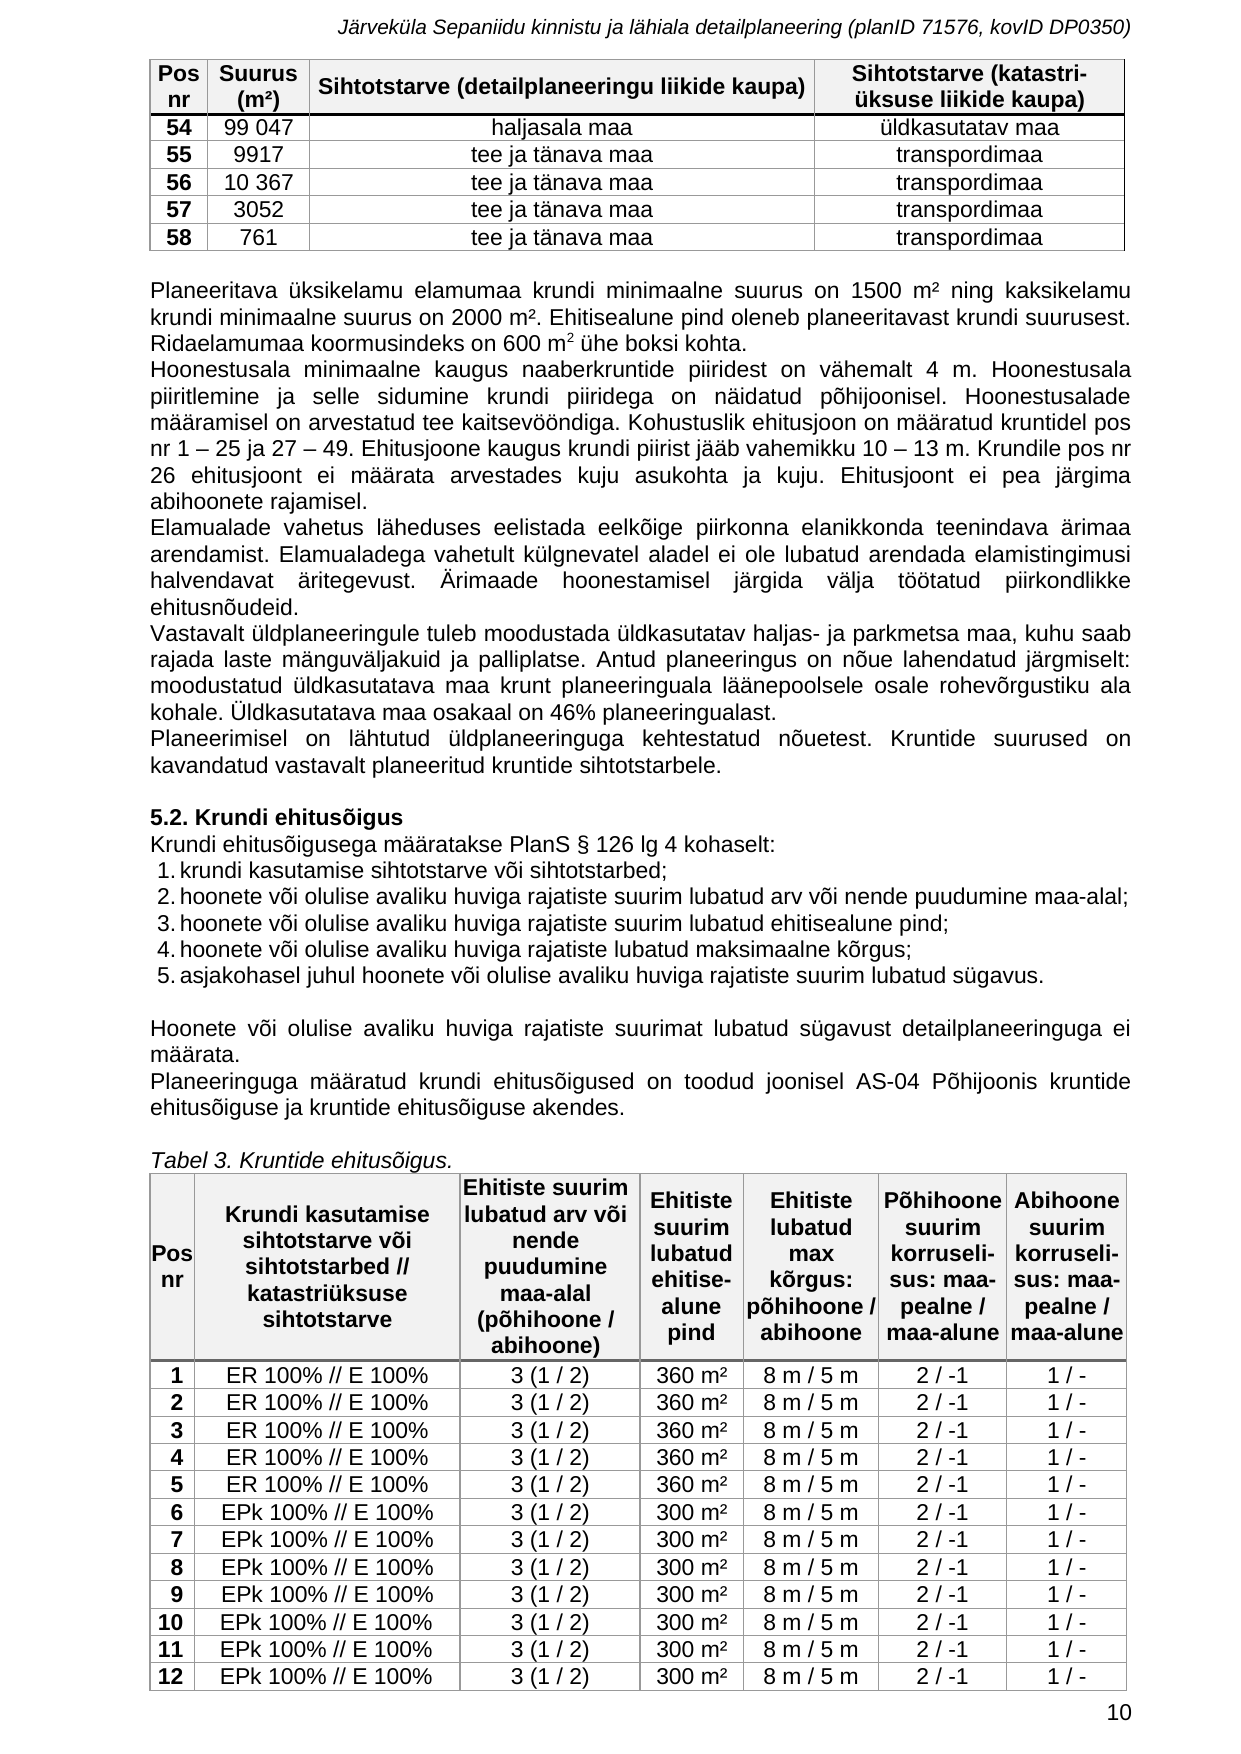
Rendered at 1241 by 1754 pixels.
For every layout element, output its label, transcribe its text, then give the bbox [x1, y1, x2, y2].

table_header Ehitiste lubatud max kõrgus: põhihoone / abihoone [744, 1174, 878, 1359]
table_cell tee ja tänava maa [310, 169, 814, 195]
table_cell 300 m² [641, 1636, 743, 1662]
table_header Ehitiste suurim lubatud arv või nende puudumine maa-alal (põhihoone / abihoone) [461, 1174, 639, 1359]
table_cell 3 (1 / 2) [461, 1581, 639, 1607]
text Krundi ehitusõigusega määratakse PlanS § 126 lg 4 kohaselt: [150, 831, 1132, 857]
table_header Abihoone suurim korruseli- sus: maa- pealne / maa-alune [1007, 1174, 1126, 1359]
table_cell 8 m / 5 m [744, 1499, 878, 1525]
table_cell 1 / - [1007, 1663, 1126, 1689]
table_cell 360 m² [641, 1471, 743, 1498]
table_cell 2 / -1 [879, 1609, 1006, 1635]
table_cell 2 / -1 [879, 1663, 1006, 1689]
table_cell 1 [151, 1362, 194, 1388]
table_cell 54 [151, 116, 207, 140]
table_cell 7 [151, 1526, 194, 1553]
table_header Krundi kasutamise sihtotstarve või sihtotstarbed // katastriüksuse sihtotstarve [195, 1174, 459, 1359]
table_cell EPk 100% // E 100% [195, 1636, 459, 1662]
table_cell 1 / - [1007, 1362, 1126, 1388]
table_cell 2 / -1 [879, 1581, 1006, 1607]
table_cell 57 [151, 196, 207, 222]
table_header Suurus (m²) [208, 60, 309, 113]
table_cell 3052 [208, 196, 309, 222]
table_cell EPk 100% // E 100% [195, 1581, 459, 1607]
table_cell 360 m² [641, 1444, 743, 1470]
table_cell 1 / - [1007, 1417, 1126, 1443]
table_cell 8 m / 5 m [744, 1581, 878, 1607]
table_cell 360 m² [641, 1362, 743, 1388]
table_cell haljasala maa [310, 116, 814, 140]
table_header Pos nr [151, 1174, 194, 1359]
table_cell 1 / - [1007, 1609, 1126, 1635]
table_cell üldkasutatav maa [815, 116, 1124, 140]
text Hoonete või olulise avaliku huviga rajatiste suurimat lubatud sügavust detailplaneeringuga ei määrata. [150, 1015, 1132, 1068]
table_cell 4 [151, 1444, 194, 1470]
table_cell EPk 100% // E 100% [195, 1609, 459, 1635]
table_cell 3 (1 / 2) [461, 1389, 639, 1416]
table_cell 9917 [208, 141, 309, 168]
table_cell 3 (1 / 2) [461, 1554, 639, 1580]
table_cell 8 m / 5 m [744, 1554, 878, 1580]
table_header Ehitiste suurim lubatud ehitise- alune pind [641, 1174, 743, 1359]
table_cell 3 (1 / 2) [461, 1417, 639, 1443]
table_header Põhihoone suurim korruseli- sus: maa- pealne / maa-alune [879, 1174, 1006, 1359]
text Hoonestusala minimaalne kaugus naaberkruntide piiridest on vähemalt 4 m. Hoonestusala piiritlemine ja selle sidumine krundi piiridega on näidatud põhijoonisel. Hoonestusalade määramisel on arvestatud tee kaitsevööndiga. Kohustuslik ehitusjoon on määratud kruntidel pos nr 1 – 25 ja 27 – 49. Ehitusjoone kaugus krundi piirist jääb vahemikku 10 – 13 m. Krundile pos nr 26 ehitusjoont ei määrata arvestades kuju asukohta ja kuju. Ehitusjoont ei pea järgima abihoonete rajamisel. [150, 356, 1132, 514]
table_cell transpordimaa [815, 196, 1124, 222]
table_cell tee ja tänava maa [310, 196, 814, 222]
table_cell 3 (1 / 2) [461, 1636, 639, 1662]
text Planeeritava üksikelamu elamumaa krundi minimaalne suurus on 1500 m² ning kaksikelamu krundi minimaalne suurus on 2000 m². Ehitisealune pind oleneb planeeritavast krundi suurusest. Ridaelamumaa koormusindeks on 600 m2 ühe boksi kohta. [150, 277, 1132, 356]
table_cell 2 / -1 [879, 1554, 1006, 1580]
table_cell EPk 100% // E 100% [195, 1499, 459, 1525]
table_cell 8 m / 5 m [744, 1609, 878, 1635]
table_cell 3 [151, 1417, 194, 1443]
table_cell 10 [151, 1609, 194, 1635]
table_cell 360 m² [641, 1389, 743, 1416]
table_cell 300 m² [641, 1554, 743, 1580]
table_cell 1 / - [1007, 1581, 1126, 1607]
table_cell 3 (1 / 2) [461, 1362, 639, 1388]
list hoonete või olulise avaliku huviga rajatiste lubatud maksimaalne kõrgus; [157, 936, 1132, 962]
table_cell transpordimaa [815, 224, 1124, 250]
table_cell 1 / - [1007, 1526, 1126, 1553]
table_cell 8 m / 5 m [744, 1389, 878, 1416]
list hoonete või olulise avaliku huviga rajatiste suurim lubatud ehitisealune pind; [157, 910, 1132, 936]
table_cell ER 100% // E 100% [195, 1471, 459, 1498]
table_cell 8 m / 5 m [744, 1417, 878, 1443]
table_cell tee ja tänava maa [310, 224, 814, 250]
table_cell 3 (1 / 2) [461, 1444, 639, 1470]
subtitle Krundi ehitusõigus [150, 804, 1132, 831]
table_cell 2 / -1 [879, 1526, 1006, 1553]
table_cell 9 [151, 1581, 194, 1607]
table_cell 3 (1 / 2) [461, 1499, 639, 1525]
table_header Sihtotstarve (katastri-üksuse liikide kaupa) [815, 60, 1124, 113]
table_cell transpordimaa [815, 169, 1124, 195]
table_cell 761 [208, 224, 309, 250]
table_cell 56 [151, 169, 207, 195]
table_header Pos nr [151, 60, 207, 113]
table_cell 1 / - [1007, 1554, 1126, 1580]
table_cell ER 100% // E 100% [195, 1389, 459, 1416]
table_cell 300 m² [641, 1499, 743, 1525]
table_cell 12 [151, 1663, 194, 1689]
table_cell EPk 100% // E 100% [195, 1526, 459, 1553]
table_cell 300 m² [641, 1663, 743, 1689]
table_cell 6 [151, 1499, 194, 1525]
table_cell 8 m / 5 m [744, 1471, 878, 1498]
list krundi kasutamise sihtotstarve või sihtotstarbed; [157, 857, 1132, 883]
table_cell 300 m² [641, 1526, 743, 1553]
table_cell 8 [151, 1554, 194, 1580]
text Elamualade vahetus läheduses eelistada eelkõige piirkonna elanikkonda teenindava ärimaa arendamist. Elamualadega vahetult külgnevatel aladel ei ole lubatud arendada elamistingimusi halvendavat äritegevust. Ärimaade hoonestamisel järgida välja töötatud piirkondlikke ehitusnõudeid. [150, 514, 1132, 620]
table_cell 3 (1 / 2) [461, 1609, 639, 1635]
table_cell tee ja tänava maa [310, 141, 814, 168]
table_cell 1 / - [1007, 1636, 1126, 1662]
table_cell 3 (1 / 2) [461, 1663, 639, 1689]
text Vastavalt üldplaneeringule tuleb moodustada üldkasutatav haljas- ja parkmetsa maa, kuhu saab rajada laste mänguväljakuid ja palliplatse. Antud planeeringus on nõue lahendatud järgmiselt: moodustatud üldkasutatava maa krunt planeeringuala läänepoolsele osale rohevõrgustiku ala kohale. Üldkasutatava maa osakaal on 46% planeeringualast. [150, 620, 1132, 725]
table_cell 1 / - [1007, 1389, 1126, 1416]
table_cell 8 m / 5 m [744, 1636, 878, 1662]
text Planeerimisel on lähtutud üldplaneeringuga kehtestatud nõuetest. Kruntide suurused on kavandatud vastavalt planeeritud kruntide sihtotstarbele. [150, 725, 1132, 778]
table_cell 300 m² [641, 1609, 743, 1635]
table_cell 8 m / 5 m [744, 1663, 878, 1689]
table_cell EPk 100% // E 100% [195, 1663, 459, 1689]
table_cell 2 / -1 [879, 1389, 1006, 1416]
table_cell 2 / -1 [879, 1362, 1006, 1388]
table_cell transpordimaa [815, 141, 1124, 168]
text Planeeringuga määratud krundi ehitusõigused on toodud joonisel AS-04 Põhijoonis kruntide ehitusõiguse ja kruntide ehitusõiguse akendes. [150, 1068, 1132, 1121]
table_cell 99 047 [208, 116, 309, 140]
table_cell 11 [151, 1636, 194, 1662]
table_cell ER 100% // E 100% [195, 1417, 459, 1443]
list asjakohasel juhul hoonete või olulise avaliku huviga rajatiste suurim lubatud sügavus. [157, 962, 1132, 989]
table_cell ER 100% // E 100% [195, 1362, 459, 1388]
table_cell 3 (1 / 2) [461, 1471, 639, 1498]
table_cell 8 m / 5 m [744, 1526, 878, 1553]
table_cell ER 100% // E 100% [195, 1444, 459, 1470]
text Tabel 3. Kruntide ehitusõigus. [150, 1147, 1132, 1173]
list hoonete või olulise avaliku huviga rajatiste suurim lubatud arv või nende puudumine maa-alal; [157, 883, 1132, 910]
table_cell 10 367 [208, 169, 309, 195]
table_cell 1 / - [1007, 1444, 1126, 1470]
table_cell 1 / - [1007, 1471, 1126, 1498]
table_cell 2 / -1 [879, 1636, 1006, 1662]
table_cell 8 m / 5 m [744, 1362, 878, 1388]
table_cell 2 / -1 [879, 1444, 1006, 1470]
table_cell 5 [151, 1471, 194, 1498]
table_cell 55 [151, 141, 207, 168]
table_cell 2 / -1 [879, 1471, 1006, 1498]
table_cell 2 / -1 [879, 1499, 1006, 1525]
table_cell EPk 100% // E 100% [195, 1554, 459, 1580]
table_cell 3 (1 / 2) [461, 1526, 639, 1553]
table_header Sihtotstarve (detailplaneeringu liikide kaupa) [310, 60, 814, 113]
table_cell 2 [151, 1389, 194, 1416]
table_cell 8 m / 5 m [744, 1444, 878, 1470]
table_cell 2 / -1 [879, 1417, 1006, 1443]
table_cell 58 [151, 224, 207, 250]
table_cell 360 m² [641, 1417, 743, 1443]
table_cell 300 m² [641, 1581, 743, 1607]
table_cell 1 / - [1007, 1499, 1126, 1525]
